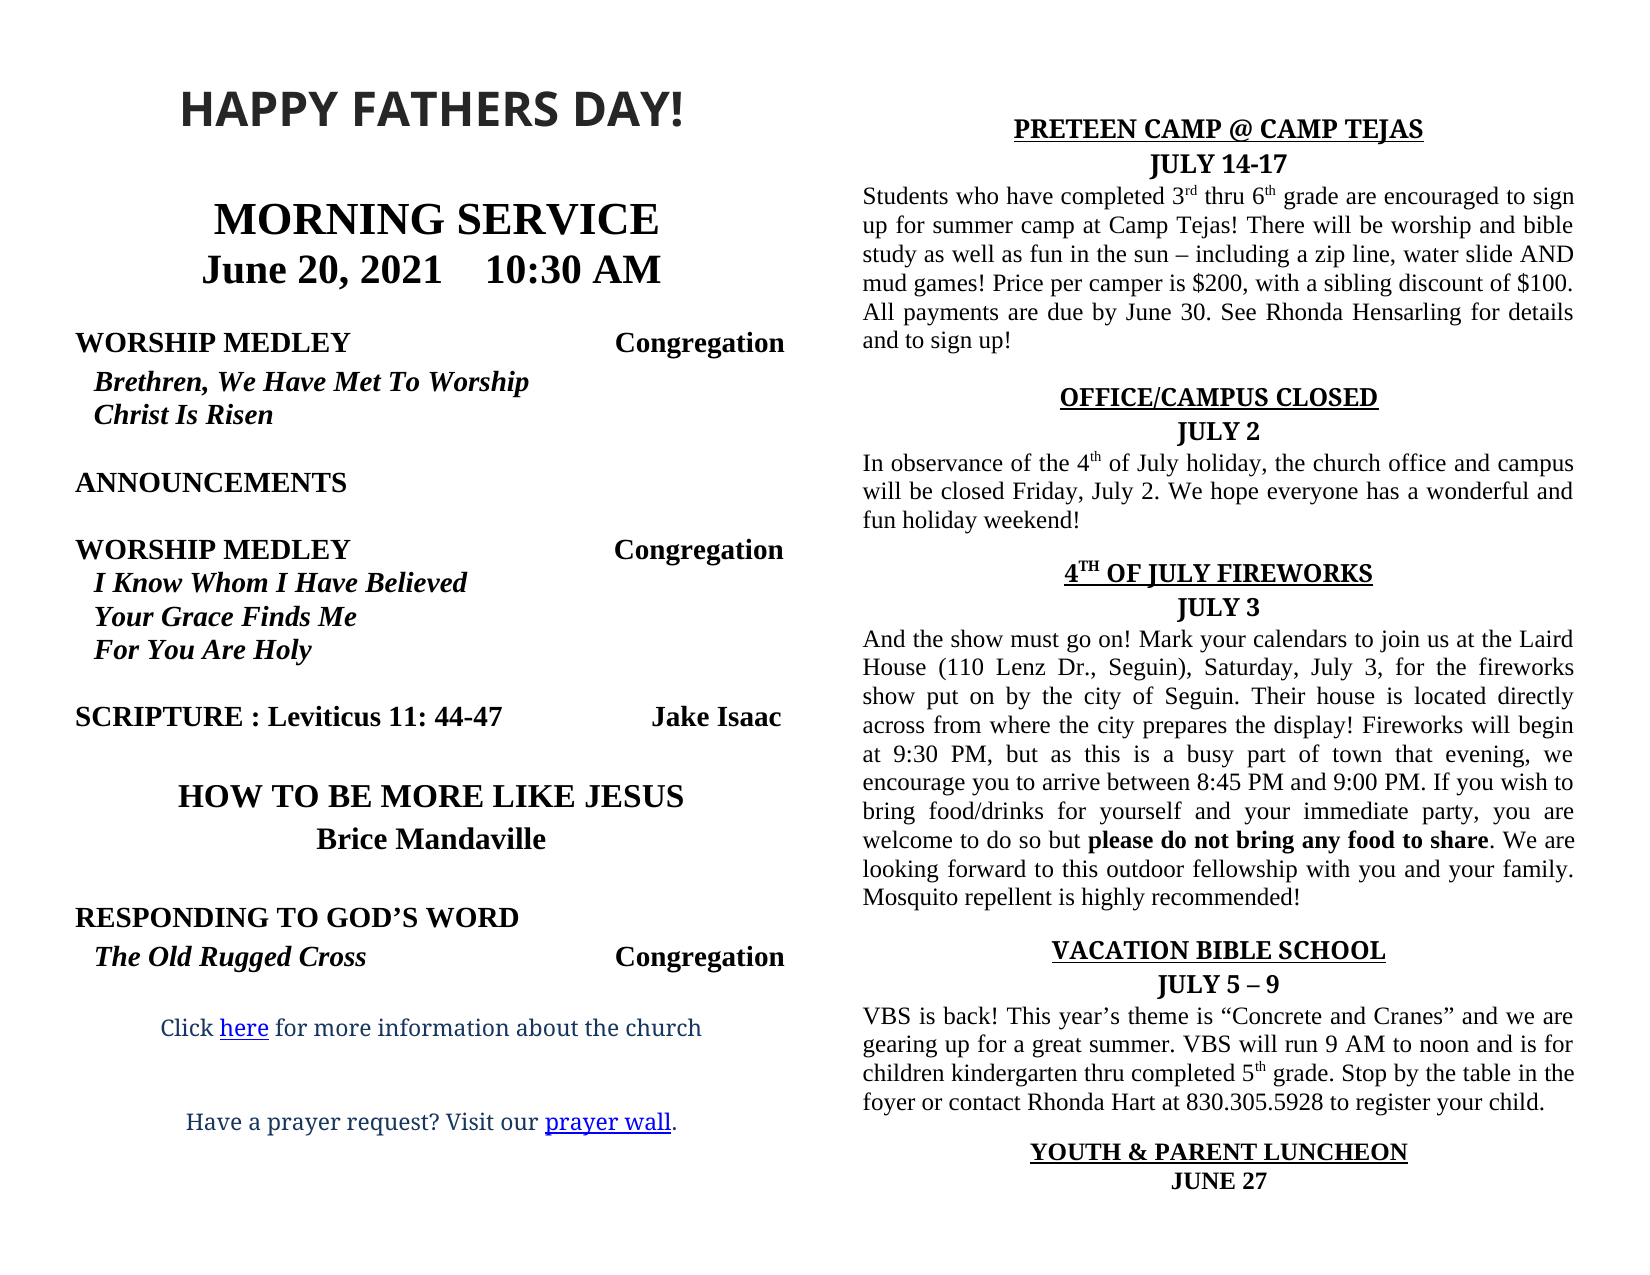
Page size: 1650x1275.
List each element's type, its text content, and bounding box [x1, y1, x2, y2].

text HOW TO BE MORE LIKE JESUS [75, 777, 787, 815]
text VBS is back! This year’s theme is “Concrete and Cranes” and we are gearing up for a great summer. VBS will run 9 AM to noon and is for children kindergarten thru completed 5th grade. Stop by the table in the foyer or contact Rhonda Hart at 830.305.5928 to register your child. [862, 1001, 1575, 1116]
text Brice Mandaville [75, 821, 787, 857]
text VACATION BIBLE SCHOOL [862, 933, 1575, 967]
text JUNE 27 [862, 1166, 1575, 1195]
text JULY 5 – 9 [862, 967, 1575, 1001]
text WORSHIP MEDLEY Congregation [75, 532, 787, 565]
text For You Are Holy [75, 632, 787, 666]
text Brethren, We Have Met To Worship [75, 364, 787, 398]
text OFFICE/CAMPUS CLOSED [862, 379, 1575, 414]
text June 20, 2021 10:30 AM [75, 244, 787, 292]
text In observance of the 4th of July holiday, the church office and campus will be closed Friday, July 2. We hope everyone has a wonderful and fun holiday weekend! [862, 448, 1575, 534]
text PRETEEN CAMP @ CAMP TEJAS [862, 111, 1575, 146]
text I Know Whom I Have Believed [75, 565, 787, 599]
text Click here for more information about the church [75, 1012, 787, 1043]
text Students who have completed 3rd thru 6th grade are encouraged to sign up for summer camp at Camp Tejas! There will be worship and bible study as well as fun in the sun – including a zip line, water slide AND mud games! Price per camper is $200, with a sibling discount of $100. All payments are due by June 30. See Rhonda Hensarling for details and to sign up! [862, 182, 1575, 354]
text YOUTH & PARENT LUNCHEON [862, 1137, 1575, 1166]
text JULY 2 [862, 414, 1575, 448]
text And the show must go on! Mark your calendars to join us at the Laird House (110 Lenz Dr., Seguin), Saturday, July 3, for the fireworks show put on by the city of Seguin. Their house is located directly across from where the city prepares the display! Fireworks will begin at 9:30 PM, but as this is a busy part of town that evening, we encourage you to arrive between 8:45 PM and 9:00 PM. If you wish to bring food/drinks for yourself and your immediate party, you are welcome to do so but please do not bring any food to share. We are looking forward to this outdoor fellowship with you and your family. Mosquito repellent is highly recommended! [862, 624, 1575, 911]
text WORSHIP MEDLEY Congregation [75, 326, 787, 359]
text JULY 3 [862, 589, 1575, 624]
text SCRIPTURE : Leviticus 11: 44-47 Jake Isaac [75, 699, 787, 733]
text Your Grace Finds Me [75, 599, 787, 632]
text The Old Rugged Cross Congregation [75, 939, 787, 972]
text 4TH OF JULY FIREWORKS [862, 556, 1575, 589]
text ANNOUNCEMENTS [75, 465, 787, 498]
text JULY 14-17 [862, 146, 1575, 182]
text RESPONDING TO GOD’S WORD [75, 900, 787, 934]
text HAPPY FATHERS DAY! [75, 75, 787, 140]
text Have a prayer request? Visit our prayer wall. [75, 1106, 787, 1137]
text MORNING SERVICE [75, 191, 787, 244]
text Christ Is Risen [75, 398, 787, 431]
